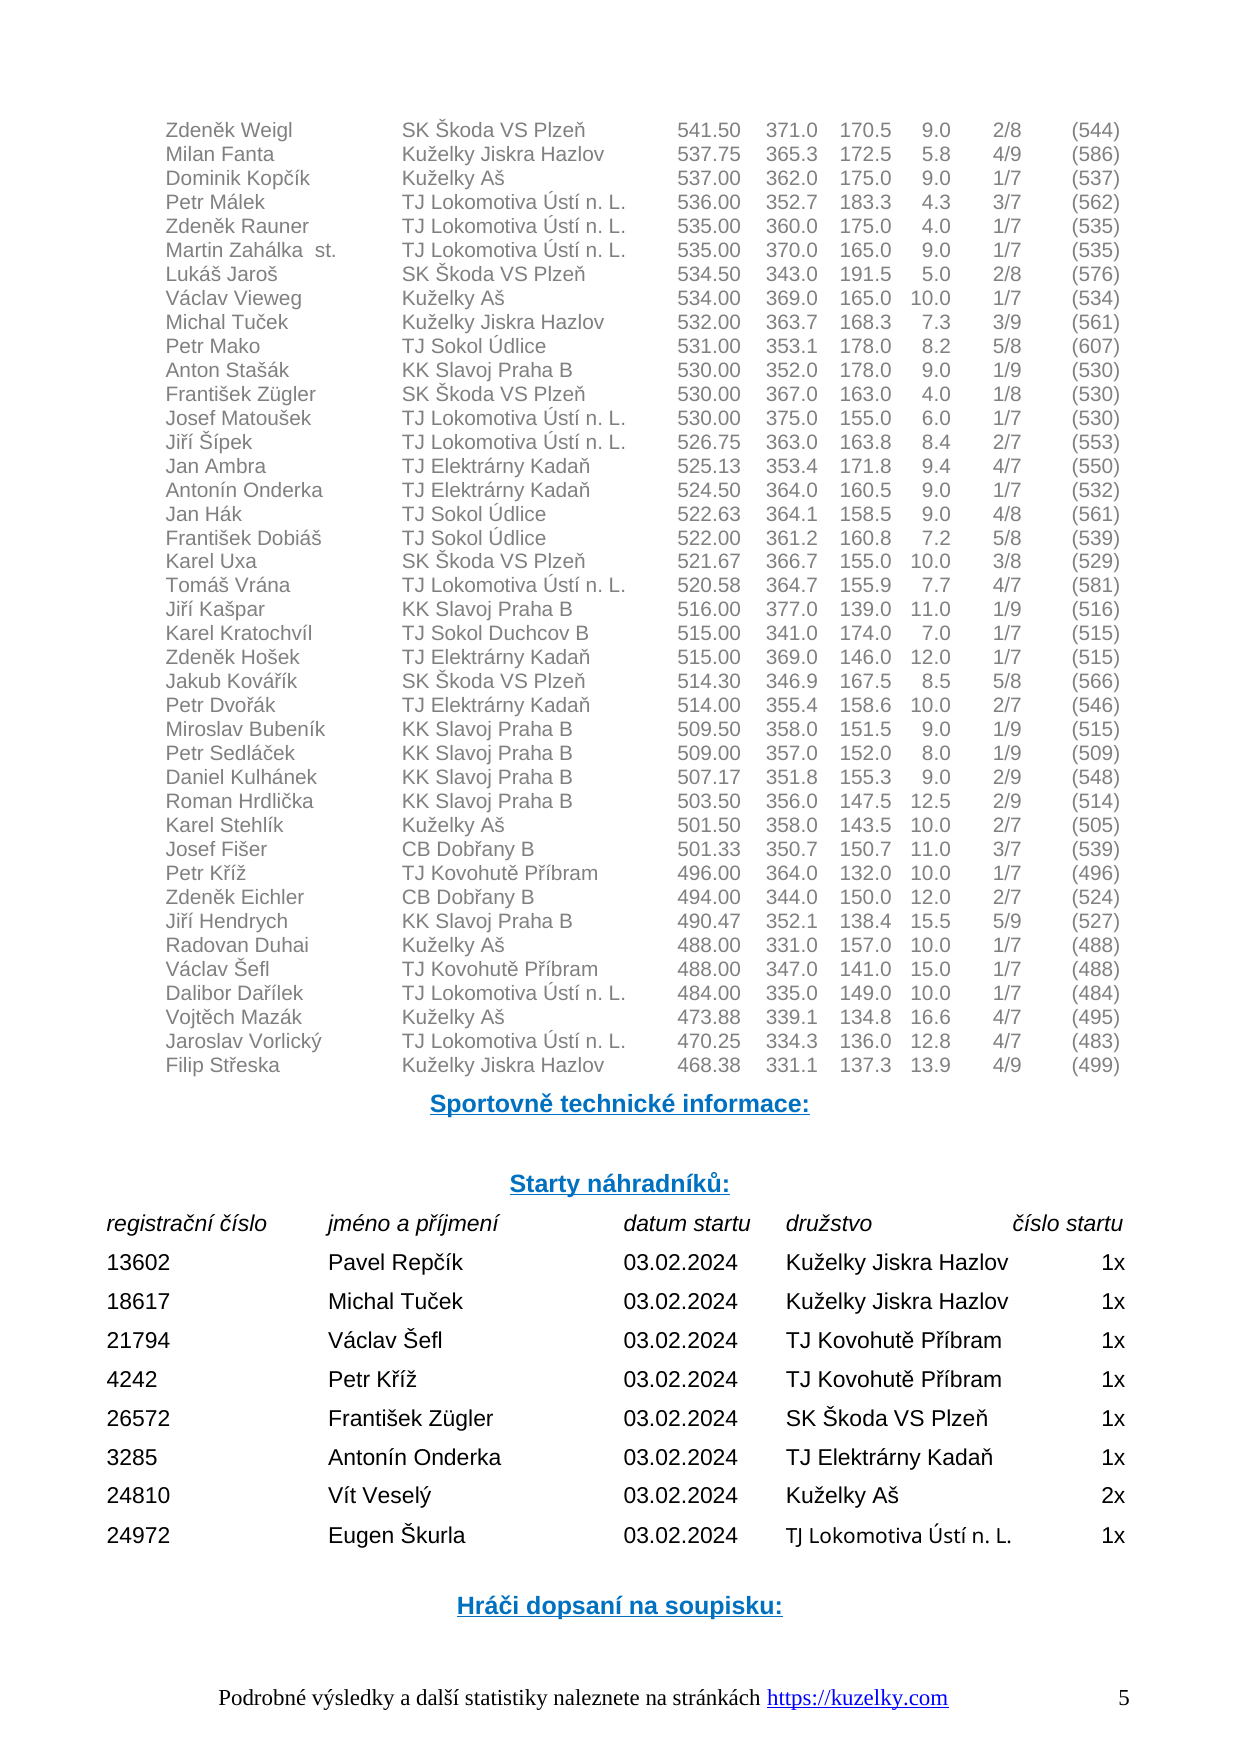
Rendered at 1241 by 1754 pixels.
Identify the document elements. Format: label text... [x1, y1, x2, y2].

text Lukáš Jaroš SK Škoda VS Plzeň 534.50 343.0 191.5 5.0 2/8 (576) [106, 262, 1134, 286]
text 21794 Václav Šefl 03.02.2024 TJ Kovohutě Příbram 1x [106, 1327, 1134, 1353]
text Dalibor Dařílek TJ Lokomotiva Ústí n. L. 484.00 335.0 149.0 10.0 1/7 (484) [106, 981, 1134, 1004]
text Petr Sedláček KK Slavoj Praha B 509.00 357.0 152.0 8.0 1/9 (509) [106, 741, 1134, 765]
text Anton Stašák KK Slavoj Praha B 530.00 352.0 178.0 9.0 1/9 (530) [106, 358, 1134, 382]
text Roman Hrdlička KK Slavoj Praha B 503.50 356.0 147.5 12.5 2/9 (514) [106, 789, 1134, 813]
text Karel Kratochvíl TJ Sokol Duchcov B 515.00 341.0 174.0 7.0 1/7 (515) [106, 621, 1134, 645]
text Petr Dvořák TJ Elektrárny Kadaň 514.00 355.4 158.6 10.0 2/7 (546) [106, 693, 1134, 717]
text Martin Zahálka st. TJ Lokomotiva Ústí n. L. 535.00 370.0 165.0 9.0 1/7 (535) [106, 238, 1134, 262]
text Starty náhradníků: [94, 1169, 1145, 1198]
text 3285 Antonín Onderka 03.02.2024 TJ Elektrárny Kadaň 1x [106, 1443, 1134, 1470]
text registrační číslo jméno a příjmení datum startu družstvo číslo startu [106, 1210, 1134, 1237]
text Tomáš Vrána TJ Lokomotiva Ústí n. L. 520.58 364.7 155.9 7.7 4/7 (581) [106, 573, 1134, 597]
text Jakub Kovářík SK Škoda VS Plzeň 514.30 346.9 167.5 8.5 5/8 (566) [106, 669, 1134, 693]
text Zdeněk Rauner TJ Lokomotiva Ústí n. L. 535.00 360.0 175.0 4.0 1/7 (535) [106, 214, 1134, 238]
text 18617 Michal Tuček 03.02.2024 Kuželky Jiskra Hazlov 1x [106, 1288, 1134, 1314]
text Petr Málek TJ Lokomotiva Ústí n. L. 536.00 352.7 183.3 4.3 3/7 (562) [106, 190, 1134, 214]
text Zdeněk Hošek TJ Elektrárny Kadaň 515.00 369.0 146.0 12.0 1/7 (515) [106, 645, 1134, 669]
text Michal Tuček Kuželky Jiskra Hazlov 532.00 363.7 168.3 7.3 3/9 (561) [106, 310, 1134, 334]
text Daniel Kulhánek KK Slavoj Praha B 507.17 351.8 155.3 9.0 2/9 (548) [106, 765, 1134, 789]
text 24972 Eugen Škurla 03.02.2024 TJ Lokomotiva Ústí n. L. 1x [106, 1521, 1134, 1549]
text Sportovně technické informace: [94, 1089, 1145, 1118]
text Milan Fanta Kuželky Jiskra Hazlov 537.75 365.3 172.5 5.8 4/9 (586) [106, 142, 1134, 166]
text Jan Ambra TJ Elektrárny Kadaň 525.13 353.4 171.8 9.4 4/7 (550) [106, 453, 1134, 477]
text 4242 Petr Kříž 03.02.2024 TJ Kovohutě Příbram 1x [106, 1366, 1134, 1392]
text Karel Uxa SK Škoda VS Plzeň 521.67 366.7 155.0 10.0 3/8 (529) [106, 549, 1134, 573]
text Zdeněk Eichler CB Dobřany B 494.00 344.0 150.0 12.0 2/7 (524) [106, 885, 1134, 909]
text Radovan Duhai Kuželky Aš 488.00 331.0 157.0 10.0 1/7 (488) [106, 933, 1134, 957]
text Václav Vieweg Kuželky Aš 534.00 369.0 165.0 10.0 1/7 (534) [106, 286, 1134, 310]
text Jiří Kašpar KK Slavoj Praha B 516.00 377.0 139.0 11.0 1/9 (516) [106, 597, 1134, 621]
text Josef Matoušek TJ Lokomotiva Ústí n. L. 530.00 375.0 155.0 6.0 1/7 (530) [106, 406, 1134, 429]
text 24810 Vít Veselý 03.02.2024 Kuželky Aš 2x [106, 1482, 1134, 1509]
text Jan Hák TJ Sokol Údlice 522.63 364.1 158.5 9.0 4/8 (561) [106, 501, 1134, 525]
text Vojtěch Mazák Kuželky Aš 473.88 339.1 134.8 16.6 4/7 (495) [106, 1004, 1134, 1028]
text Václav Šefl TJ Kovohutě Příbram 488.00 347.0 141.0 15.0 1/7 (488) [106, 957, 1134, 981]
text Petr Mako TJ Sokol Údlice 531.00 353.1 178.0 8.2 5/8 (607) [106, 334, 1134, 358]
text Zdeněk Weigl SK Škoda VS Plzeň 541.50 371.0 170.5 9.0 2/8 (544) [106, 118, 1134, 142]
text Jiří Šípek TJ Lokomotiva Ústí n. L. 526.75 363.0 163.8 8.4 2/7 (553) [106, 429, 1134, 453]
text František Zügler SK Škoda VS Plzeň 530.00 367.0 163.0 4.0 1/8 (530) [106, 382, 1134, 406]
text Josef Fišer CB Dobřany B 501.33 350.7 150.7 11.0 3/7 (539) [106, 837, 1134, 861]
text Karel Stehlík Kuželky Aš 501.50 358.0 143.5 10.0 2/7 (505) [106, 813, 1134, 837]
text Miroslav Bubeník KK Slavoj Praha B 509.50 358.0 151.5 9.0 1/9 (515) [106, 717, 1134, 741]
text 26572 František Zügler 03.02.2024 SK Škoda VS Plzeň 1x [106, 1404, 1134, 1431]
text Antonín Onderka TJ Elektrárny Kadaň 524.50 364.0 160.5 9.0 1/7 (532) [106, 477, 1134, 501]
text Dominik Kopčík Kuželky Aš 537.00 362.0 175.0 9.0 1/7 (537) [106, 166, 1134, 190]
text Petr Kříž TJ Kovohutě Příbram 496.00 364.0 132.0 10.0 1/7 (496) [106, 861, 1134, 885]
text Jaroslav Vorlický TJ Lokomotiva Ústí n. L. 470.25 334.3 136.0 12.8 4/7 (483) [106, 1028, 1134, 1052]
text Hráči dopsaní na soupisku: [94, 1562, 1145, 1619]
text Jiří Hendrych KK Slavoj Praha B 490.47 352.1 138.4 15.5 5/9 (527) [106, 909, 1134, 933]
text Filip Střeska Kuželky Jiskra Hazlov 468.38 331.1 137.3 13.9 4/9 (499) [106, 1052, 1134, 1076]
text František Dobiáš TJ Sokol Údlice 522.00 361.2 160.8 7.2 5/8 (539) [106, 525, 1134, 549]
text 13602 Pavel Repčík 03.02.2024 Kuželky Jiskra Hazlov 1x [106, 1249, 1134, 1276]
